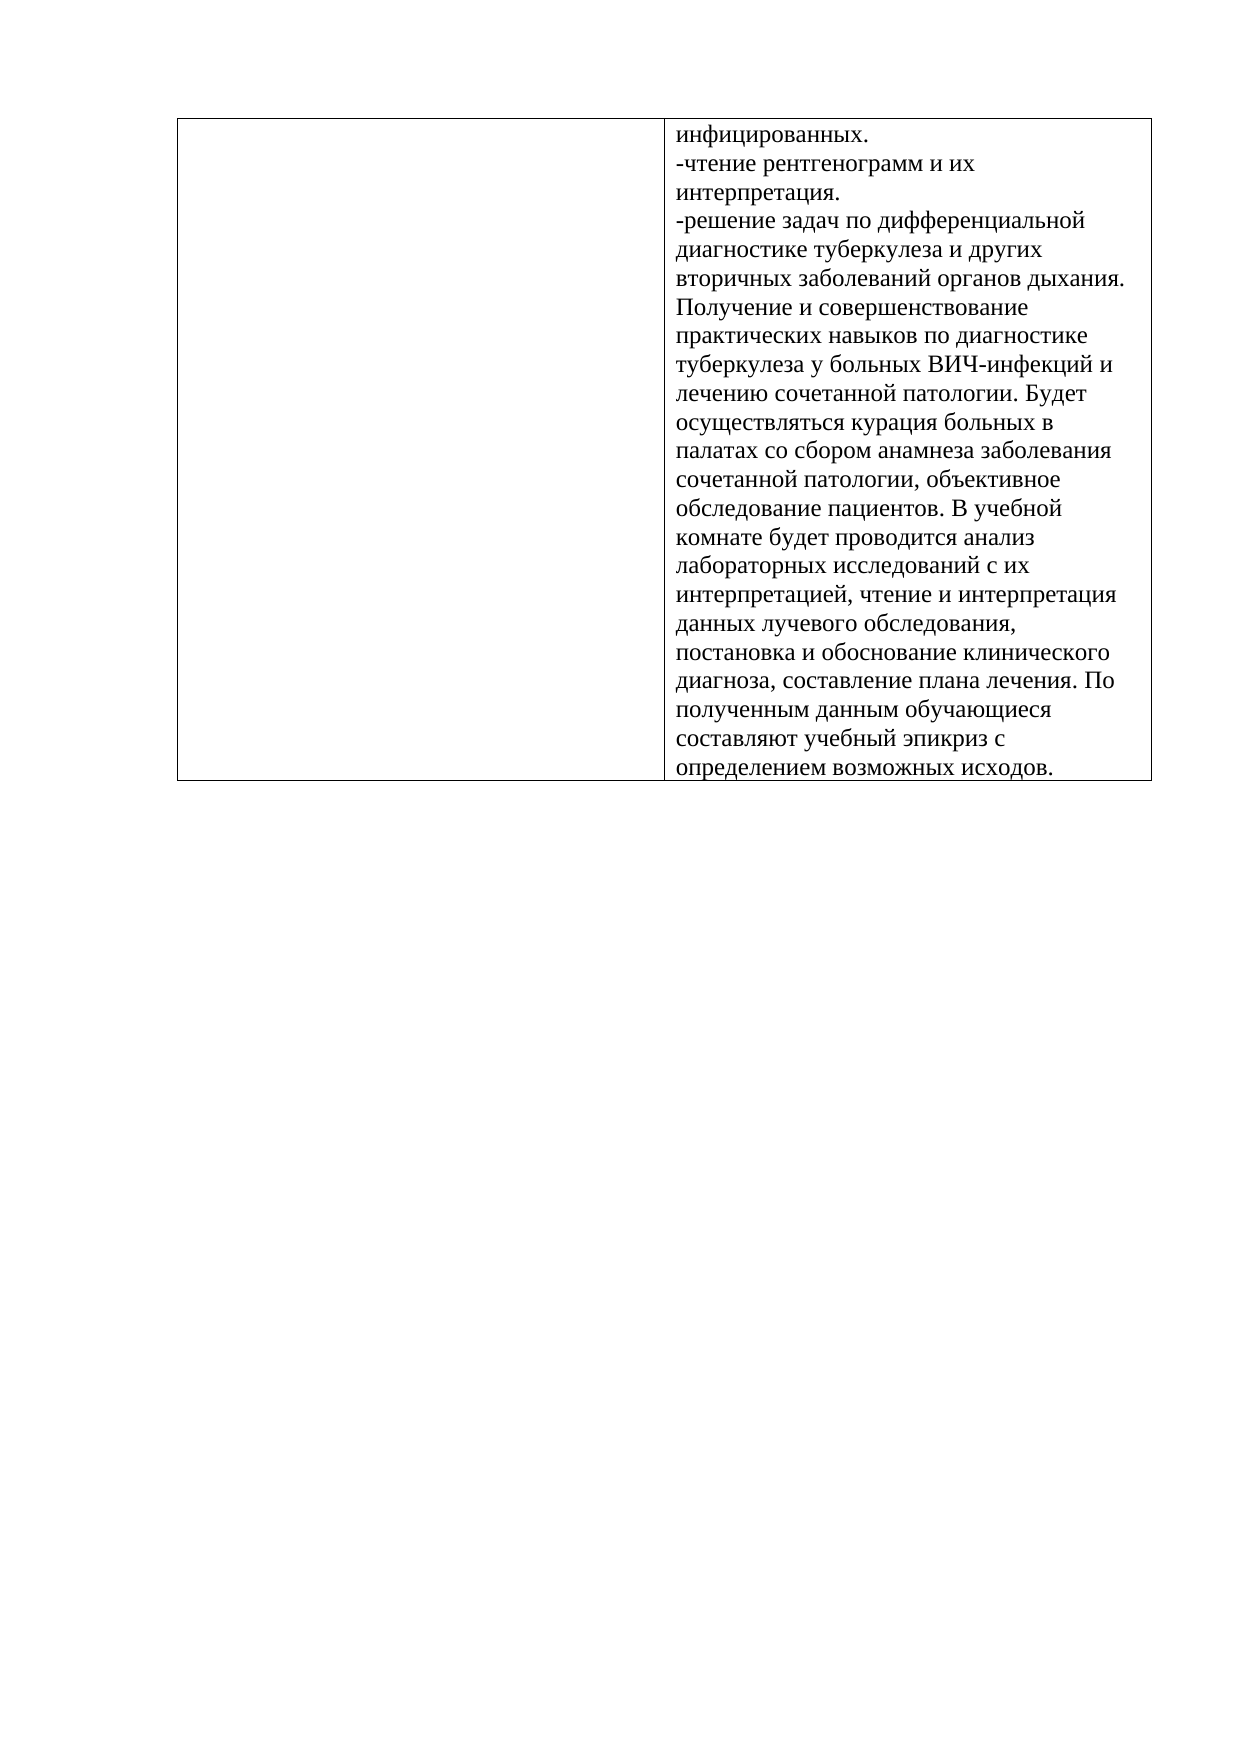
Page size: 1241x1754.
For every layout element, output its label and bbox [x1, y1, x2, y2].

table_cell [665, 119, 1151, 780]
table_cell [178, 119, 664, 780]
